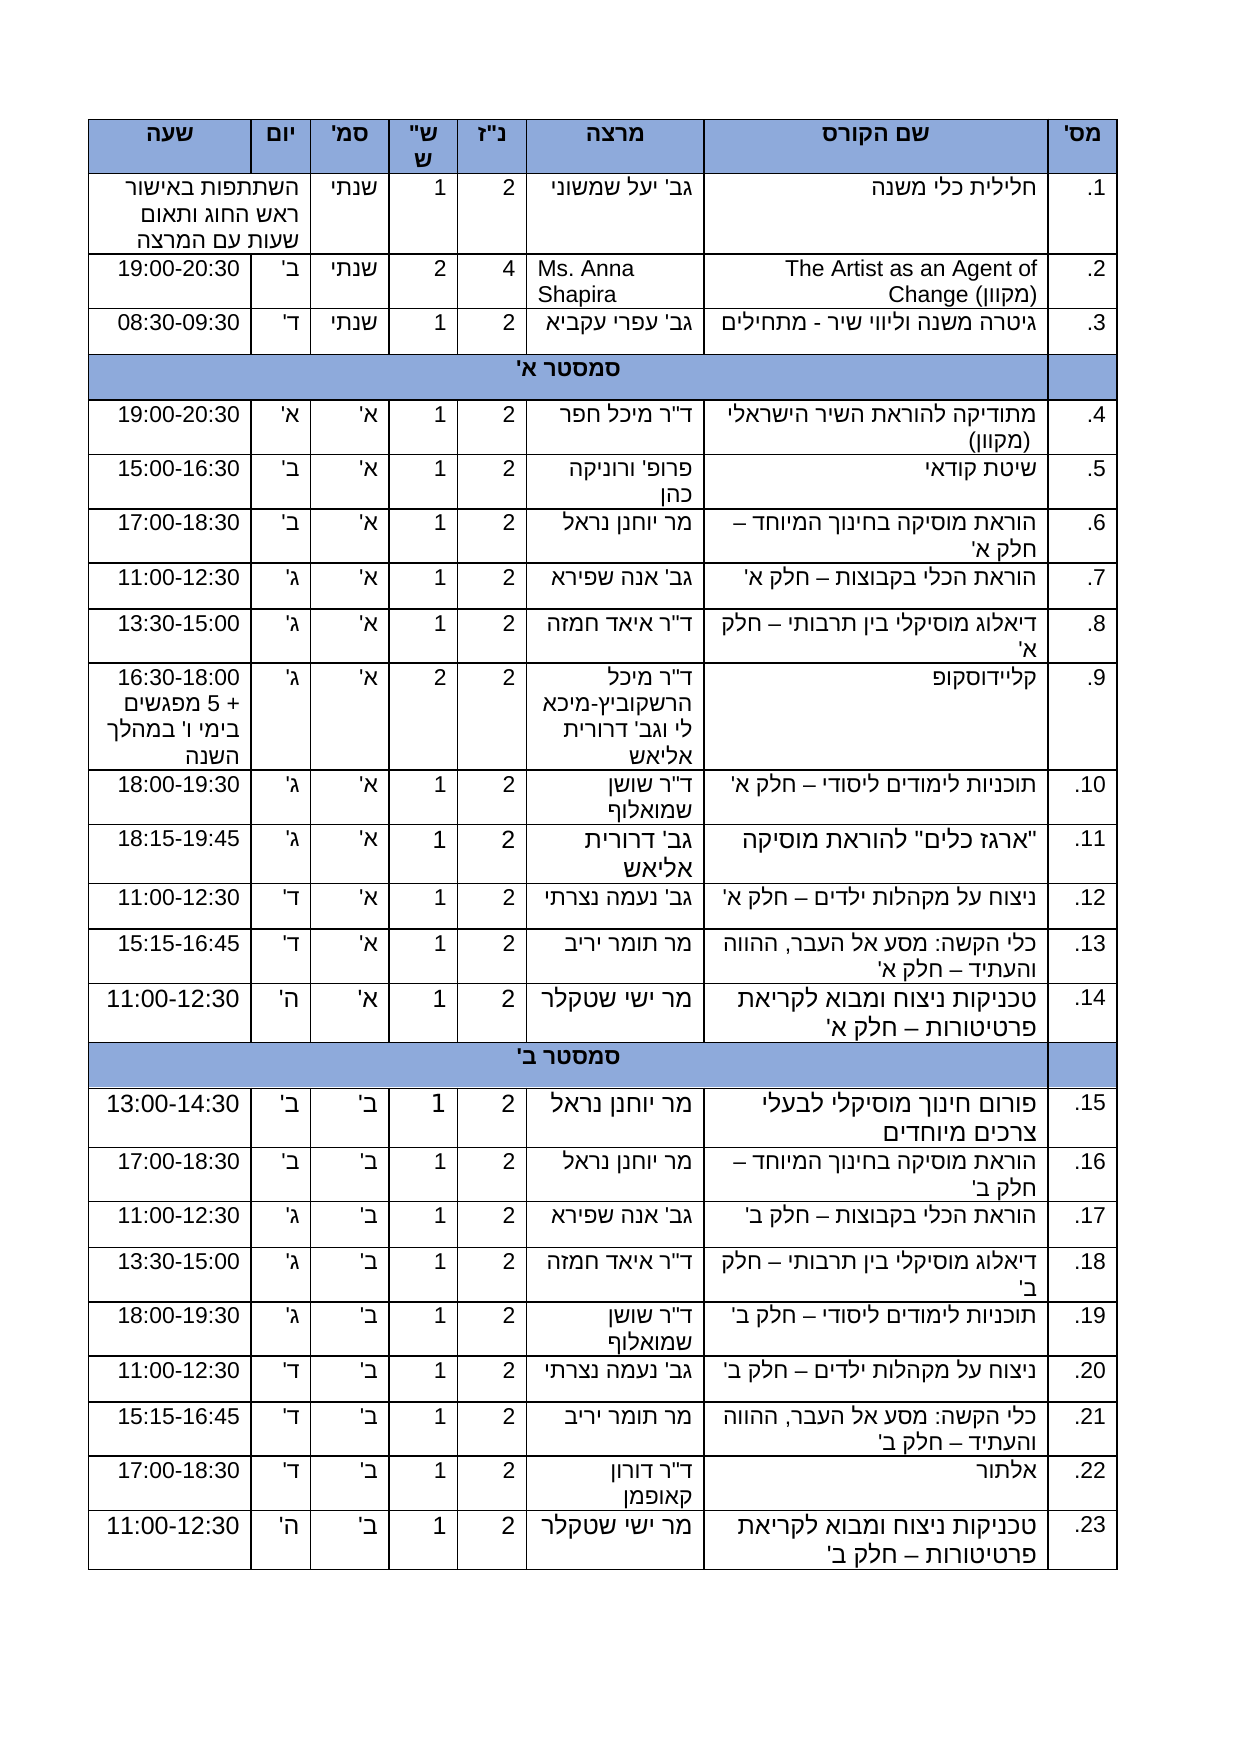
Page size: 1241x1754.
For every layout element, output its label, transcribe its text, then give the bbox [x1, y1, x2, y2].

table_cell ה' [252, 984, 310, 1042]
table_cell שנתי [311, 255, 388, 308]
table_cell 16. [1049, 1148, 1116, 1201]
table_cell גיטרה משנה וליווי שיר - מתחילים [705, 309, 1047, 353]
table_cell א' [252, 401, 310, 453]
table_cell א' [311, 610, 388, 662]
table_cell Ms. Anna Shapira [527, 255, 703, 308]
table_cell 21. [1049, 1403, 1116, 1455]
table_cell 14. [1049, 984, 1116, 1042]
table_cell ג' [252, 771, 310, 823]
table_cell ב' [311, 1457, 388, 1509]
table_cell ד' [252, 884, 310, 928]
table_cell 18. [1049, 1248, 1116, 1301]
table_cell חלילית כלי משנה [705, 174, 1047, 253]
table_cell 18:15-19:45 [89, 825, 250, 882]
table_cell שנתי [311, 174, 388, 253]
table_cell תוכניות לימודים ליסודי – חלק ב' [705, 1303, 1047, 1355]
table_cell גב' אנה שפירא [527, 564, 703, 608]
table_cell 11:00-12:30 [89, 1202, 250, 1247]
table_cell 7. [1049, 564, 1116, 608]
table_cell א' [311, 771, 388, 823]
table_cell 9. [1049, 664, 1116, 769]
table_cell ב' [311, 1089, 388, 1147]
table_cell 15:15-16:45 [89, 930, 250, 983]
table_cell 11:00-12:30 [89, 984, 250, 1042]
table_cell ג' [252, 1303, 310, 1355]
table_cell גב' אנה שפירא [527, 1202, 703, 1247]
table_cell 2 [390, 664, 457, 769]
table_cell אלתור [705, 1457, 1047, 1509]
table_cell 08:30-09:30 [89, 309, 250, 353]
table_header יום [252, 120, 310, 173]
table_cell ב' [311, 1202, 388, 1247]
table_cell 2 [458, 1148, 526, 1201]
table_cell 2 [458, 984, 526, 1042]
table_cell 15:15-16:45 [89, 1403, 250, 1455]
table_cell ד"ר איאד חמזה [527, 610, 703, 662]
table_cell 10. [1049, 771, 1116, 823]
table_cell 2 [458, 1403, 526, 1455]
table_cell 2 [458, 510, 526, 562]
table_cell 2 [458, 309, 526, 353]
table_cell 4. [1049, 401, 1116, 453]
table_cell הוראת מוסיקה בחינוך המיוחד – חלק א' [705, 510, 1047, 562]
table_cell 2 [458, 771, 526, 823]
table_cell 12. [1049, 884, 1116, 928]
table_cell ניצוח על מקהלות ילדים – חלק א' [705, 884, 1047, 928]
table_cell 1 [390, 1089, 457, 1147]
table_cell א' [311, 930, 388, 983]
table_cell 11:00-12:30 [89, 1511, 250, 1569]
table_cell ב' [311, 1511, 388, 1569]
table_cell 1 [390, 1403, 457, 1455]
table_cell ב' [311, 1357, 388, 1401]
table_cell 2 [458, 564, 526, 608]
table_cell סמסטר ב' [89, 1043, 1047, 1087]
table_cell א' [311, 884, 388, 928]
table_cell 13:30-15:00 [89, 610, 250, 662]
table_header שם הקורס [705, 120, 1047, 173]
table_cell 2 [458, 1202, 526, 1247]
table_cell תוכניות לימודים ליסודי – חלק א' [705, 771, 1047, 823]
table_cell א' [311, 825, 388, 882]
table_cell כלי הקשה: מסע אל העבר, ההווה והעתיד – חלק ב' [705, 1403, 1047, 1455]
table_cell ב' [252, 255, 310, 308]
table_cell 8. [1049, 610, 1116, 662]
table_cell 18:00-19:30 [89, 771, 250, 823]
table_cell א' [311, 664, 388, 769]
table_cell 1 [390, 174, 457, 253]
table_cell ה' [252, 1511, 310, 1569]
table_cell 11. [1049, 825, 1116, 882]
table_cell 11:00-12:30 [89, 884, 250, 928]
table_cell 19:00-20:30 [89, 401, 250, 453]
table_cell ד"ר מיכל חפר [527, 401, 703, 453]
table_cell 2 [458, 401, 526, 453]
table_cell 2 [458, 1303, 526, 1355]
table_cell ד"ר שושן שמואלוף [527, 1303, 703, 1355]
table_cell פורום חינוך מוסיקלי לבעלי צרכים מיוחדים [705, 1089, 1047, 1147]
table_cell 1 [390, 1511, 457, 1569]
table_cell 19:00-20:30 [89, 255, 250, 308]
table_cell ג' [252, 664, 310, 769]
table_header סמ' [311, 120, 388, 173]
table_cell 1 [390, 564, 457, 608]
table_cell 1 [390, 1202, 457, 1247]
table_cell 1 [390, 825, 457, 882]
table_cell 17. [1049, 1202, 1116, 1247]
table_cell שנתי [311, 309, 388, 353]
table_cell 2 [458, 930, 526, 983]
table_cell 2 [390, 255, 457, 308]
table_cell הוראת הכלי בקבוצות – חלק ב' [705, 1202, 1047, 1247]
table_cell 2. [1049, 255, 1116, 308]
table_cell 2 [458, 1511, 526, 1569]
table_cell גב' יעל שמשוני [527, 174, 703, 253]
table_cell 17:00-18:30 [89, 1148, 250, 1201]
table_cell ד' [252, 1457, 310, 1509]
table_cell מר יוחנן נראל [527, 1089, 703, 1147]
table_cell 13:30-15:00 [89, 1248, 250, 1301]
table_cell ד"ר איאד חמזה [527, 1248, 703, 1301]
table_cell 18:00-19:30 [89, 1303, 250, 1355]
table_cell 22. [1049, 1457, 1116, 1509]
table_cell 11:00-12:30 [89, 564, 250, 608]
table_cell 2 [458, 174, 526, 253]
table_header נ"ז [458, 120, 526, 173]
table_cell טכניקות ניצוח ומבוא לקריאת פרטיטורות – חלק א' [705, 984, 1047, 1042]
table_cell ד' [252, 930, 310, 983]
table_cell ד' [252, 1357, 310, 1401]
table_cell 1 [390, 510, 457, 562]
table_cell 2 [458, 1457, 526, 1509]
table_cell 2 [458, 1089, 526, 1147]
table_header מס' [1049, 120, 1116, 173]
table_cell 15:00-16:30 [89, 455, 250, 508]
table_cell 1 [390, 1357, 457, 1401]
table_cell הוראת הכלי בקבוצות – חלק א' [705, 564, 1047, 608]
table_cell מתודיקה להוראת השיר הישראלי (מקוון) [705, 401, 1047, 453]
table_cell ב' [252, 455, 310, 508]
table_cell [1049, 355, 1116, 399]
table_cell השתתפות באישור ראש החוג ותאום שעות עם המרצה [89, 174, 310, 253]
table_cell [1049, 1043, 1116, 1087]
table_cell ד' [252, 309, 310, 353]
table_cell 17:00-18:30 [89, 510, 250, 562]
table_cell דיאלוג מוסיקלי בין תרבותי – חלק א' [705, 610, 1047, 662]
table_cell 19. [1049, 1303, 1116, 1355]
table_cell מר תומר יריב [527, 1403, 703, 1455]
table_cell סמסטר א' [89, 355, 1047, 399]
table_cell "ארגז כלים" להוראת מוסיקה [705, 825, 1047, 882]
table_cell 2 [458, 455, 526, 508]
table_cell 1 [390, 309, 457, 353]
table_cell הוראת מוסיקה בחינוך המיוחד – חלק ב' [705, 1148, 1047, 1201]
table_cell 1 [390, 1248, 457, 1301]
table_cell מר יוחנן נראל [527, 1148, 703, 1201]
table_cell ג' [252, 610, 310, 662]
table_cell 2 [458, 825, 526, 882]
table_cell ג' [252, 1248, 310, 1301]
table_cell מר ישי שטקלר [527, 1511, 703, 1569]
table_cell ב' [311, 1248, 388, 1301]
table_cell דיאלוג מוסיקלי בין תרבותי – חלק ב' [705, 1248, 1047, 1301]
table_cell ב' [311, 1148, 388, 1201]
table_cell 1 [390, 1303, 457, 1355]
table_cell The Artist as an Agent of Change (מקוון) [705, 255, 1047, 308]
table_cell פרופ' ורוניקה כהן [527, 455, 703, 508]
table_cell 1. [1049, 174, 1116, 253]
table_cell א' [311, 455, 388, 508]
table_cell 4 [458, 255, 526, 308]
table_cell גב' דרורית אליאש [527, 825, 703, 882]
table_cell גב' נעמה נצרתי [527, 884, 703, 928]
table_cell 1 [390, 1148, 457, 1201]
table_cell קליידוסקופ [705, 664, 1047, 769]
table_header שעה [89, 120, 250, 173]
table_cell גב' עפרי עקביא [527, 309, 703, 353]
table_cell 1 [390, 610, 457, 662]
table_cell א' [311, 984, 388, 1042]
table_cell ג' [252, 1202, 310, 1247]
table_cell ב' [252, 1148, 310, 1201]
table_cell ד"ר דורון קאופמן [527, 1457, 703, 1509]
table_cell 17:00-18:30 [89, 1457, 250, 1509]
table_cell א' [311, 401, 388, 453]
table_cell ג' [252, 564, 310, 608]
table_cell טכניקות ניצוח ומבוא לקריאת פרטיטורות – חלק ב' [705, 1511, 1047, 1569]
table_cell ד"ר מיכל הרשקוביץ-מיכאלי וגב' דרורית אליאש [527, 664, 703, 769]
table_cell א' [311, 510, 388, 562]
table_cell א' [311, 564, 388, 608]
table_cell ב' [252, 510, 310, 562]
table_cell 5. [1049, 455, 1116, 508]
table_cell מר ישי שטקלר [527, 984, 703, 1042]
table_cell גב' נעמה נצרתי [527, 1357, 703, 1401]
table_cell ניצוח על מקהלות ילדים – חלק ב' [705, 1357, 1047, 1401]
table_cell 1 [390, 401, 457, 453]
table_cell ב' [311, 1403, 388, 1455]
table_cell 6. [1049, 510, 1116, 562]
table_cell ד' [252, 1403, 310, 1455]
table_cell 13:00-14:30 [89, 1089, 250, 1147]
table_cell כלי הקשה: מסע אל העבר, ההווה והעתיד – חלק א' [705, 930, 1047, 983]
table_cell 20. [1049, 1357, 1116, 1401]
table_cell 1 [390, 771, 457, 823]
table_cell 2 [458, 1357, 526, 1401]
table_cell 11:00-12:30 [89, 1357, 250, 1401]
table_cell 2 [458, 610, 526, 662]
table_header ש"ש [390, 120, 457, 173]
table_cell מר יוחנן נראל [527, 510, 703, 562]
table_cell מר תומר יריב [527, 930, 703, 983]
table_cell 1 [390, 1457, 457, 1509]
table_cell 2 [458, 1248, 526, 1301]
table_cell שיטת קודאי [705, 455, 1047, 508]
table_cell 1 [390, 930, 457, 983]
table_cell 23. [1049, 1511, 1116, 1569]
table_cell ב' [252, 1089, 310, 1147]
table_cell 2 [458, 884, 526, 928]
table_cell ג' [252, 825, 310, 882]
table_cell 1 [390, 884, 457, 928]
table_cell ד"ר שושן שמואלוף [527, 771, 703, 823]
table_cell 16:30-18:00 + 5 מפגשים בימי ו' במהלך השנה [89, 664, 250, 769]
table_header מרצה [527, 120, 703, 173]
table_cell ב' [311, 1303, 388, 1355]
table_cell 1 [390, 455, 457, 508]
table_cell 2 [458, 664, 526, 769]
table_cell 3. [1049, 309, 1116, 353]
table_cell 13. [1049, 930, 1116, 983]
table_cell 1 [390, 984, 457, 1042]
table_cell 15. [1049, 1089, 1116, 1147]
